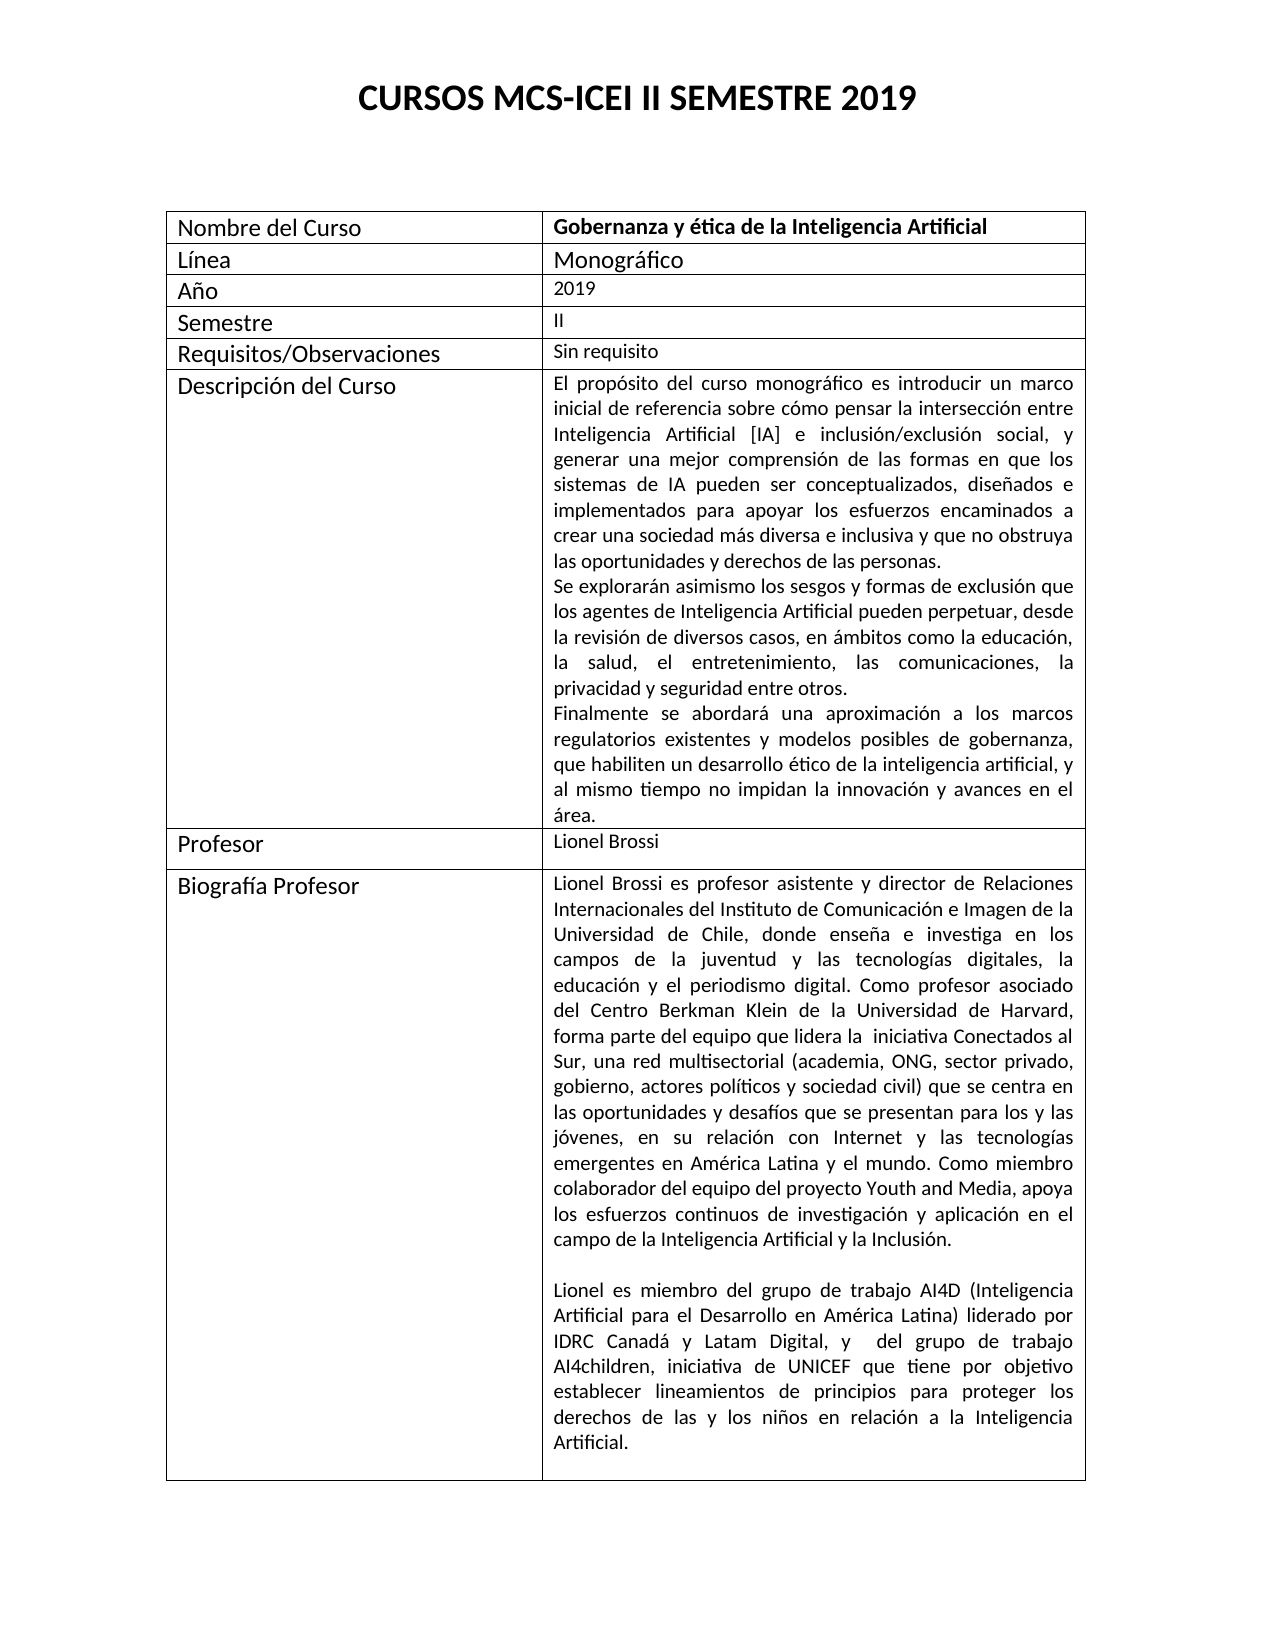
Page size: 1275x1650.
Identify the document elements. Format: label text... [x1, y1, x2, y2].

table_cell El propósito del curso monográfico es introducir un marco inicial de referencia sobre cómo pensar la intersección entre Inteligencia Artificial [IA] e inclusión/exclusión social, y generar una mejor comprensión de las formas en que los sistemas de IA pueden ser conceptualizados, diseñados e implementados para apoyar los esfuerzos encaminados a crear una sociedad más diversa e inclusiva y que no obstruya las oportunidades y derechos de las personas. Se explorarán asimismo los sesgos y formas de exclusión que los agentes de Inteligencia Artificial pueden perpetuar, desde la revisión de diversos casos, en ámbitos como la educación, la salud, el entretenimiento, las comunicaciones, la privacidad y seguridad entre otros. Finalmente se abordará una aproximación a los marcos regulatorios existentes y modelos posibles de gobernanza, que habiliten un desarrollo ético de la inteligencia artificial, y al mismo tiempo no impidan la innovación y avances en el área. [543, 370, 1085, 827]
table_cell Requisitos/Observaciones [167, 339, 542, 369]
table_cell Línea [167, 244, 542, 274]
table_cell 2019 [543, 275, 1085, 306]
table_cell Monográfico [543, 244, 1085, 274]
table_cell Descripción del Curso [167, 370, 542, 827]
table_cell Sin requisito [543, 339, 1085, 369]
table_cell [543, 870, 1085, 1480]
table_cell Lionel Brossi [543, 829, 1085, 869]
table_cell Semestre [167, 307, 542, 337]
table_header Gobernanza y ética de la Inteligencia Artificial [543, 212, 1085, 243]
table_cell Biografía Profesor [167, 870, 542, 1480]
table_cell Año [167, 275, 542, 306]
table_cell Profesor [167, 829, 542, 869]
table_cell II [543, 307, 1085, 337]
table_header Nombre del Curso [167, 212, 542, 243]
